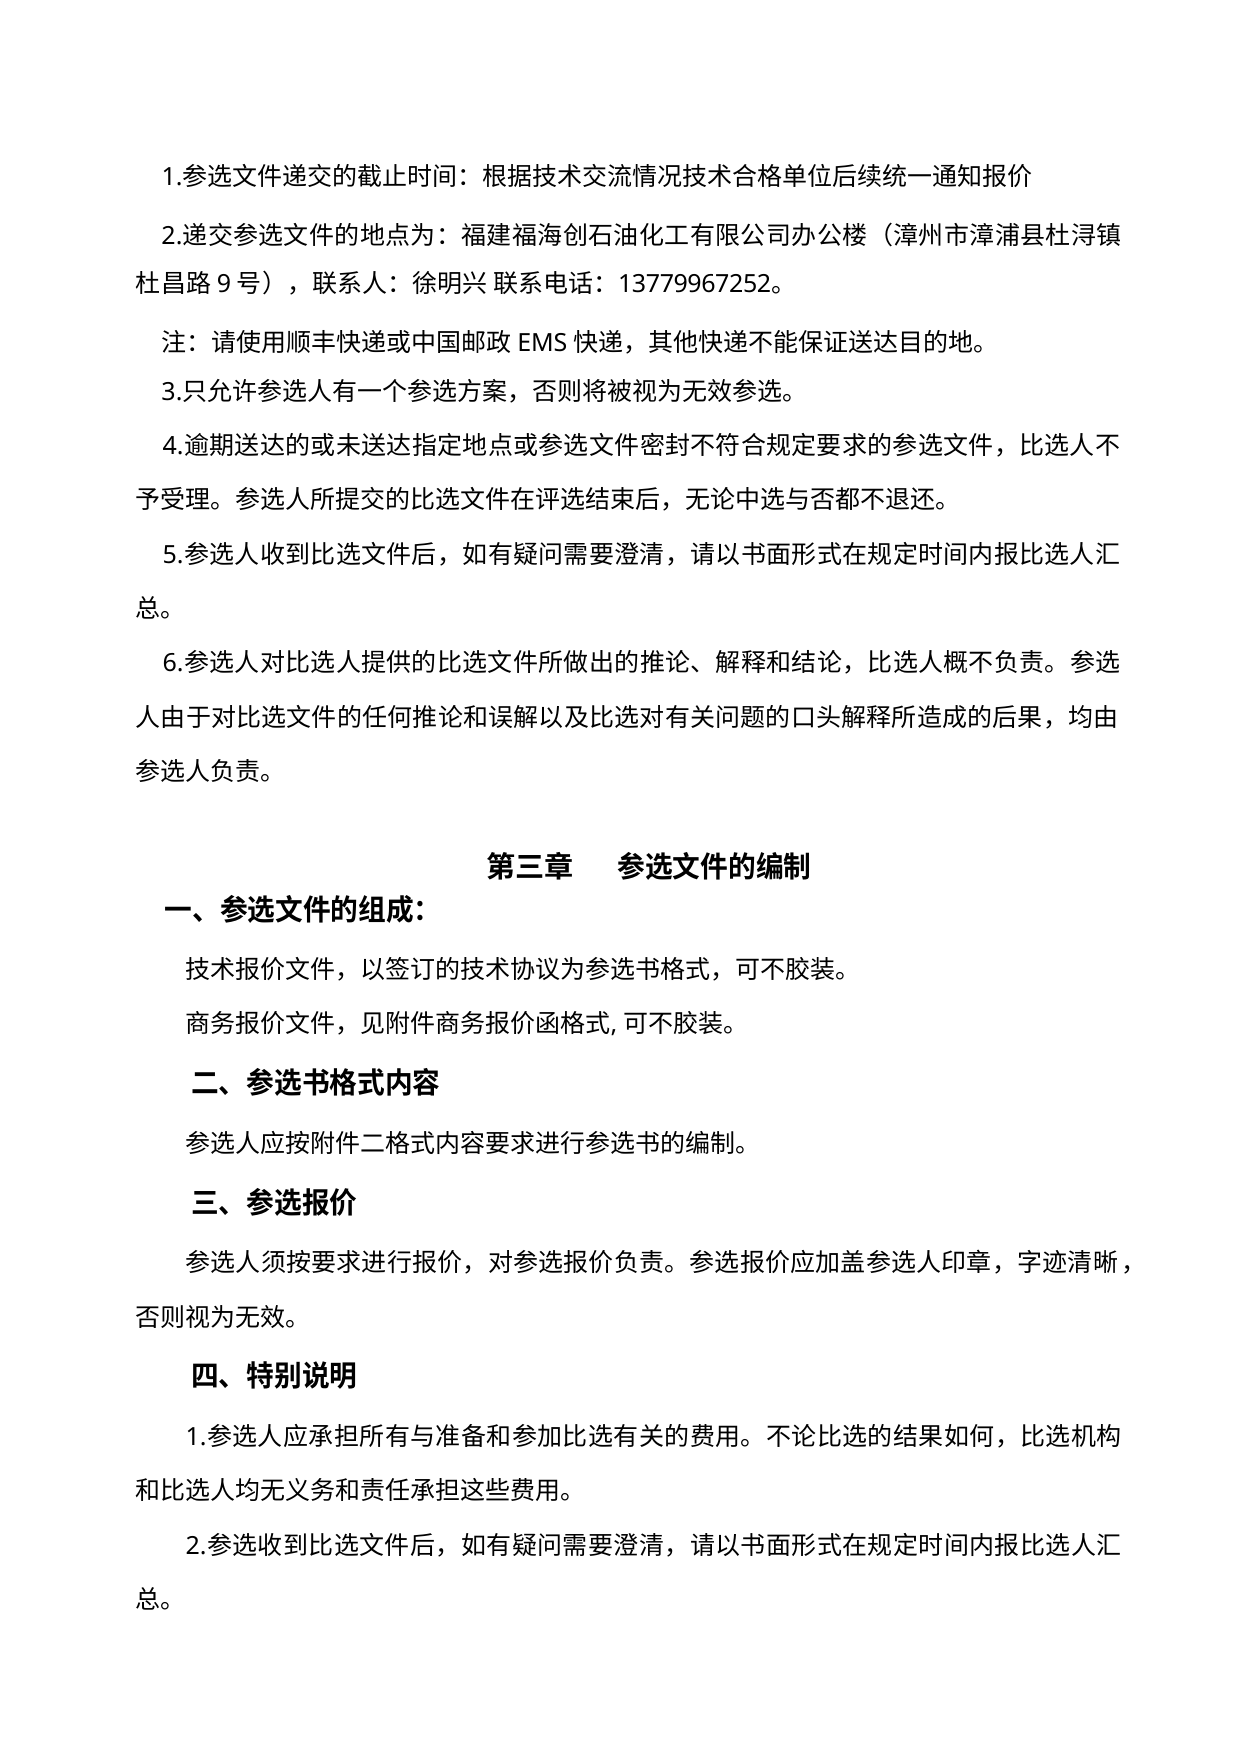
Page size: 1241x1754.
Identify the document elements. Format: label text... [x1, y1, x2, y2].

text 四、特别说明 [135, 1353, 1134, 1395]
text 2.参选收到比选文件后，如有疑问需要澄清，请以书面形式在规定时间内报比选人汇总。 [135, 1525, 1121, 1616]
text 技术报价文件，以签订的技术协议为参选书格式，可不胶装。 [135, 949, 1121, 986]
text 商务报价文件，见附件商务报价函格式, 可不胶装。 [135, 1004, 1121, 1040]
subtitle 注：请使用顺丰快递或中国邮政 EMS 快递，其他快递不能保证送达目的地。 [135, 323, 1123, 359]
subtitle 1.参选文件递交的截止时间：根据技术交流情况技术合格单位后续统一通知报价 [135, 156, 1123, 192]
text 三、参选报价 [135, 1179, 1134, 1222]
text 参选人应按附件二格式内容要求进行参选书的编制。 [135, 1123, 1121, 1159]
text 4.逾期送达的或未送达指定地点或参选文件密封不符合规定要求的参选文件，比选人不予受理。参选人所提交的比选文件在评选结束后，无论中选与否都不退还。 [135, 425, 1121, 516]
text 5.参选人收到比选文件后，如有疑问需要澄清，请以书面形式在规定时间内报比选人汇总。 [135, 534, 1121, 625]
text 1.参选人应承担所有与准备和参加比选有关的费用。不论比选的结果如何，比选机构和比选人均无义务和责任承担这些费用。 [135, 1416, 1121, 1507]
subtitle 2.递交参选文件的地点为：福建福海创石油化工有限公司办公楼（漳州市漳浦县杜浔镇杜昌路9号），联系人：徐明兴 联系电话：13779967252。 [135, 216, 1123, 300]
subtitle 第三章 参选文件的编制 [486, 848, 1134, 884]
text 二、参选书格式内容 [135, 1060, 1134, 1102]
text 一、参选文件的组成： [135, 886, 1134, 928]
text 6.参选人对比选人提供的比选文件所做出的推论、解释和结论，比选人概不负责。参选人由于对比选文件的任何推论和误解以及比选对有关问题的口头解释所造成的后果，均由参选人负责。 [135, 643, 1121, 788]
text 参选人须按要求进行报价，对参选报价负责。参选报价应加盖参选人印章，字迹清晰，否则视为无效。 [135, 1243, 1121, 1333]
text 3.只允许参选人有一个参选方案，否则将被视为无效参选。 [135, 371, 1121, 407]
